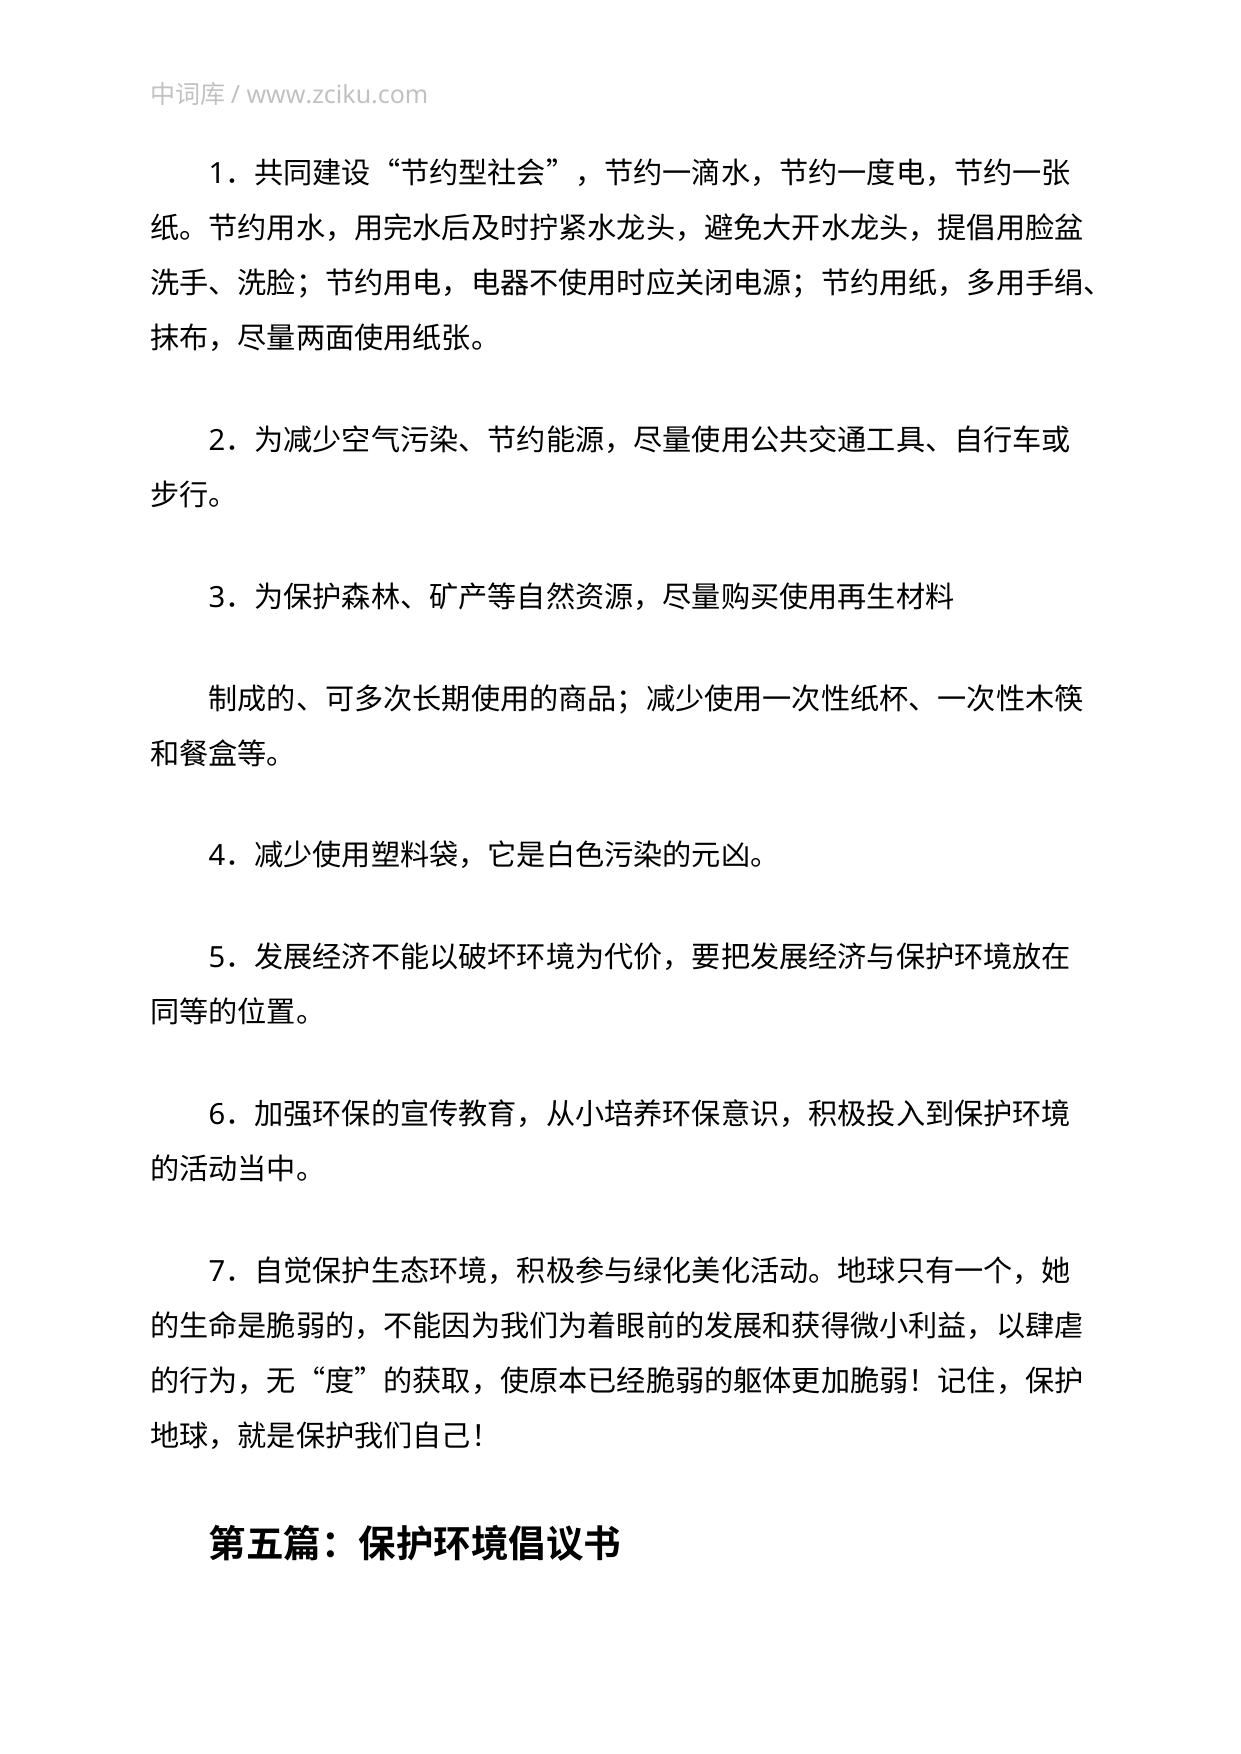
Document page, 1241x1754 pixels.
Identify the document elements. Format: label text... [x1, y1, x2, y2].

text 4．减少使用塑料袋，它是白色污染的元凶。 [150, 832, 1090, 874]
text 3．为保护森林、矿产等自然资源，尽量购买使用再生材料 [150, 573, 1090, 616]
text 5．发展经济不能以破坏环境为代价，要把发展经济与保护环境放在同等的位置。 [150, 934, 1090, 1031]
text 2．为减少空气污染、节约能源，尽量使用公共交通工具、自行车或步行。 [150, 417, 1090, 514]
text 制成的、可多次长期使用的商品；减少使用一次性纸杯、一次性木筷和餐盒等。 [150, 675, 1090, 772]
text 7．自觉保护生态环境，积极参与绿化美化活动。地球只有一个，她的生命是脆弱的，不能因为我们为着眼前的发展和获得微小利益，以肆虐的行为，无“度”的获取，使原本已经脆弱的躯体更加脆弱！记住，保护地球，就是保护我们自己！ [150, 1247, 1090, 1454]
text 1．共同建设“节约型社会”，节约一滴水，节约一度电，节约一张纸。节约用水，用完水后及时拧紧水龙头，避免大开水龙头，提倡用脸盆洗手、洗脸；节约用电，电器不使用时应关闭电源；节约用纸，多用手绢、抹布，尽量两面使用纸张。 [150, 150, 1090, 357]
text 第五篇：保护环境倡议书 [150, 1514, 1090, 1568]
text 6．加强环保的宣传教育，从小培养环保意识，积极投入到保护环境的活动当中。 [150, 1091, 1090, 1188]
